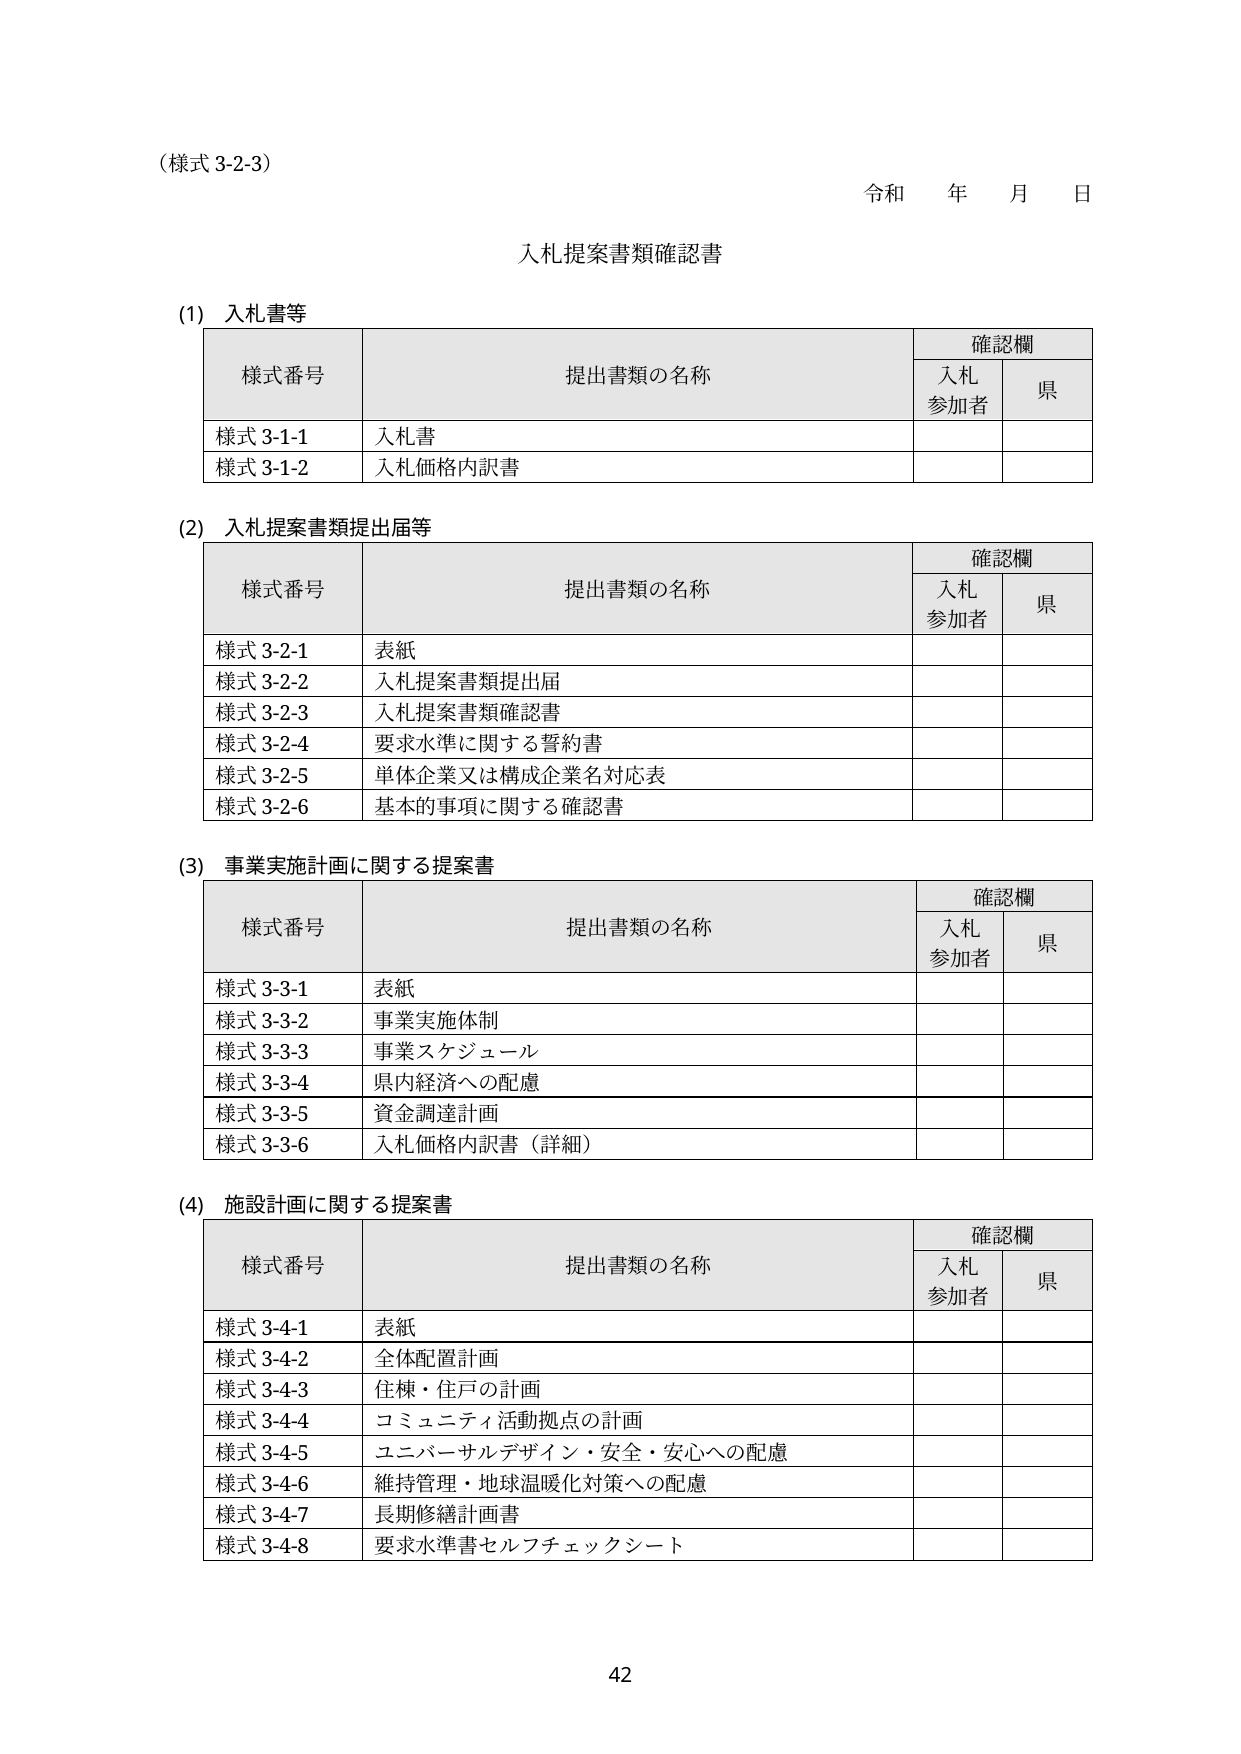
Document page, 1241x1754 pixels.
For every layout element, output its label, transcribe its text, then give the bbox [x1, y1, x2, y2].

table_cell [1003, 1436, 1092, 1466]
table_cell 住棟・住戸の計画 [363, 1374, 913, 1404]
table_cell 様式3-1-1 [204, 421, 362, 451]
table_cell [1004, 1035, 1092, 1065]
table_header 提出書類の名称 [363, 543, 912, 633]
table_cell [1004, 1066, 1092, 1096]
table_cell 長期修繕計画書 [363, 1498, 913, 1528]
table_cell [913, 666, 1002, 696]
table_cell [1003, 790, 1092, 820]
table_cell [1003, 728, 1092, 758]
table_cell 様式3-2-2 [204, 666, 362, 696]
table_cell 様式3-4-4 [204, 1405, 362, 1435]
table_cell [1003, 1343, 1092, 1373]
table_cell ユニバーサルデザイン・安全・安心への配慮 [363, 1436, 913, 1466]
table_cell 資金調達計画 [363, 1098, 916, 1128]
table_cell [1004, 973, 1092, 1003]
table_cell 事業スケジュール [363, 1035, 916, 1065]
table_cell 単体企業又は構成企業名対応表 [363, 759, 912, 789]
table_cell [1003, 666, 1092, 696]
table_cell [913, 759, 1002, 789]
table_cell 事業実施体制 [363, 1004, 916, 1034]
table_cell [913, 728, 1002, 758]
table_cell [917, 1066, 1003, 1096]
table_cell [1004, 1098, 1092, 1128]
table_cell 様式3-3-2 [204, 1004, 362, 1034]
table_cell [914, 421, 1002, 451]
table_header 様式番号 [204, 543, 362, 633]
table_cell 様式3-4-8 [204, 1529, 362, 1559]
table_cell [914, 1311, 1002, 1341]
table_cell [1003, 1311, 1092, 1341]
table_header 確認欄 [913, 543, 1092, 573]
table_cell [914, 452, 1002, 482]
text （様式3-2-3） [148, 148, 1092, 178]
table_cell 入札 参加者 [913, 574, 1002, 633]
table_cell 入札提案書類確認書 [363, 697, 912, 727]
table_cell 様式3-4-6 [204, 1467, 362, 1497]
table_cell 要求水準に関する誓約書 [363, 728, 912, 758]
table_cell [914, 1405, 1002, 1435]
table_cell [917, 1129, 1003, 1159]
table_cell [1003, 452, 1092, 482]
table_cell [1003, 1529, 1092, 1559]
table_cell 県内経済への配慮 [363, 1066, 916, 1096]
table_cell [913, 635, 1002, 664]
table_cell 様式3-3-3 [204, 1035, 362, 1065]
table_cell 県 [1003, 360, 1092, 419]
table_cell [1003, 635, 1092, 664]
table_cell 様式3-3-1 [204, 973, 362, 1003]
table_cell [1003, 759, 1092, 789]
table_cell [1004, 1129, 1092, 1159]
table_cell 県 [1004, 912, 1092, 972]
table_header 様式番号 [204, 1220, 362, 1310]
table_cell 表紙 [363, 1311, 913, 1341]
table_cell 基本的事項に関する確認書 [363, 790, 912, 820]
table_cell 入札価格内訳書（詳細） [363, 1129, 916, 1159]
table_cell [914, 1498, 1002, 1528]
table_cell [1003, 421, 1092, 451]
table_cell [914, 1343, 1002, 1373]
table_cell [917, 973, 1003, 1003]
table_cell [914, 1467, 1002, 1497]
table_cell [914, 1436, 1002, 1466]
table_cell [1003, 1405, 1092, 1435]
table_cell コミュニティ活動拠点の計画 [363, 1405, 913, 1435]
table_header 確認欄 [914, 1220, 1092, 1249]
table_cell [1003, 697, 1092, 727]
table_cell 様式3-4-2 [204, 1343, 362, 1373]
table_cell 様式3-4-7 [204, 1498, 362, 1528]
table_cell [917, 1035, 1003, 1065]
table_header 様式番号 [204, 881, 362, 972]
table_cell 様式3-2-1 [204, 635, 362, 664]
table_cell [1003, 1467, 1092, 1497]
table_cell [1003, 1498, 1092, 1528]
table_cell 県 [1003, 1251, 1092, 1310]
table_cell 入札 参加者 [914, 1251, 1002, 1310]
table_cell 要求水準書セルフチェックシート [363, 1529, 913, 1559]
table_cell [913, 697, 1002, 727]
table_cell 表紙 [363, 973, 916, 1003]
table_header 提出書類の名称 [363, 1220, 913, 1310]
table_cell 入札提案書類提出届 [363, 666, 912, 696]
text (1) 入札書等 [179, 297, 1092, 328]
table_cell 入札 参加者 [914, 360, 1002, 419]
text 入札提案書類確認書 [148, 236, 1092, 269]
table_cell 県 [1003, 574, 1092, 633]
table_cell 入札書 [363, 421, 913, 451]
text (2) 入札提案書類提出届等 [179, 511, 1092, 542]
table_cell [1004, 1004, 1092, 1034]
table_cell 様式3-1-2 [204, 452, 362, 482]
table_cell 様式3-2-4 [204, 728, 362, 758]
table_cell [914, 1374, 1002, 1404]
table_cell 様式3-4-1 [204, 1311, 362, 1341]
table_cell 様式3-4-3 [204, 1374, 362, 1404]
table_cell [913, 790, 1002, 820]
table_cell 様式3-2-6 [204, 790, 362, 820]
table_header 様式番号 [204, 329, 362, 419]
table_cell 様式3-2-3 [204, 697, 362, 727]
table_cell [917, 1098, 1003, 1128]
table_cell 全体配置計画 [363, 1343, 913, 1373]
table_cell [914, 1529, 1002, 1559]
table_cell 様式3-4-5 [204, 1436, 362, 1466]
table_header 確認欄 [914, 329, 1092, 359]
table_cell 入札価格内訳書 [363, 452, 913, 482]
table_cell 様式3-2-5 [204, 759, 362, 789]
table_header 提出書類の名称 [363, 881, 916, 972]
text (3) 事業実施計画に関する提案書 [179, 850, 1092, 880]
table_cell 様式3-3-5 [204, 1098, 362, 1128]
text (4) 施設計画に関する提案書 [179, 1188, 1092, 1218]
table_cell [1003, 1374, 1092, 1404]
table_header 確認欄 [917, 881, 1092, 911]
table_cell 様式3-3-4 [204, 1066, 362, 1096]
table_cell [917, 1004, 1003, 1034]
table_cell 様式3-3-6 [204, 1129, 362, 1159]
table_header 提出書類の名称 [363, 329, 913, 419]
text 令和 年 月 日 [148, 178, 1092, 208]
table_cell 入札 参加者 [917, 912, 1003, 972]
table_cell 維持管理・地球温暖化対策への配慮 [363, 1467, 913, 1497]
table_cell 表紙 [363, 635, 912, 664]
